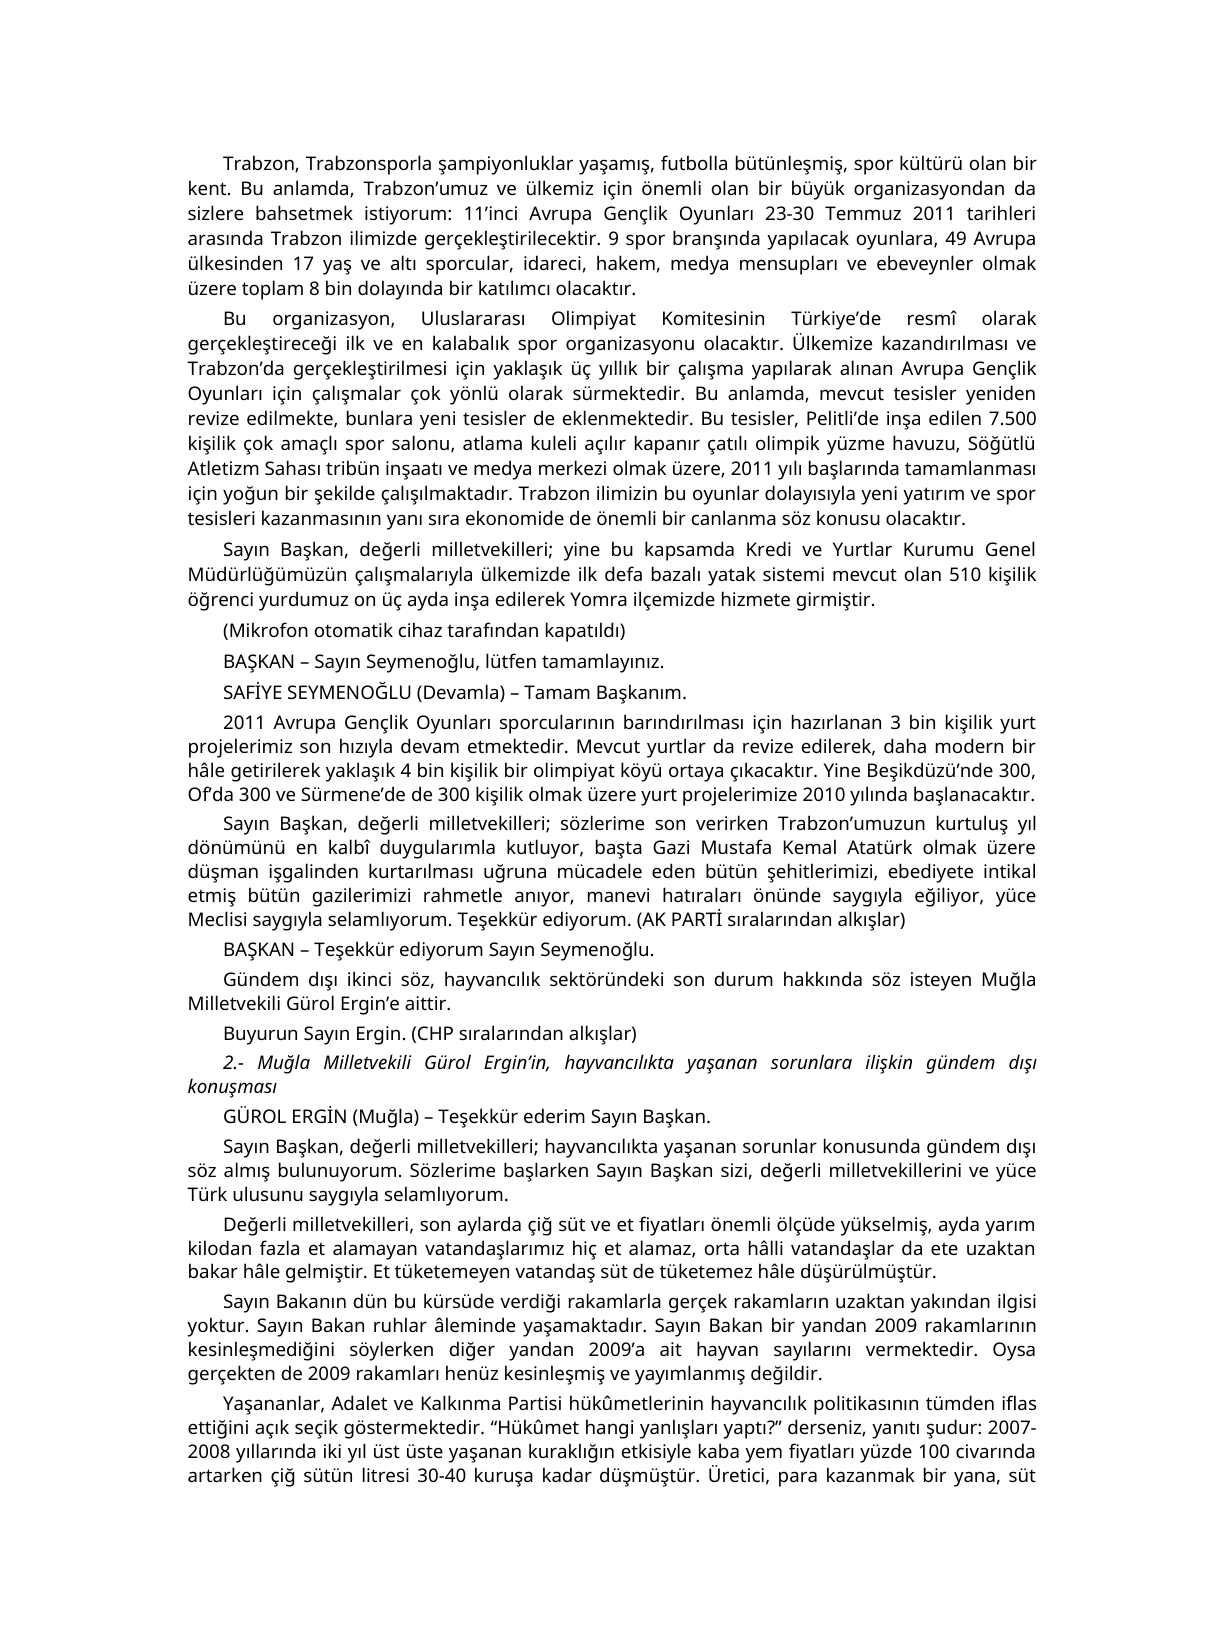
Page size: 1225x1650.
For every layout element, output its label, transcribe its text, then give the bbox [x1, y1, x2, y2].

text Sayın Bakanın dün bu kürsüde verdiği rakamlarla gerçek rakamların uzaktan yakından ilgisi yoktur. Sayın Bakan ruhlar âleminde yaşamaktadır. Sayın Bakan bir yandan 2009 rakamlarının kesinleşmediğini söylerken diğer yandan 2009’a ait hayvan sayılarını vermektedir. Oysa gerçekten de 2009 rakamları henüz kesinleşmiş ve yayımlanmış değildir. [187, 1289, 1037, 1385]
text SAFİYE SEYMENOĞLU (Devamla) – Tamam Başkanım. [187, 679, 1037, 704]
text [187, 1391, 1037, 1487]
text Trabzon, Trabzonsporla şampiyonluklar yaşamış, futbolla bütünleşmiş, spor kültürü olan bir kent. Bu anlamda, Trabzon’umuz ve ülkemiz için önemli olan bir büyük organizasyondan da sizlere bahsetmek istiyorum: 11’inci Avrupa Gençlik Oyunları 23-30 Temmuz 2011 tarihleri arasında Trabzon ilimizde gerçekleştirilecektir. 9 spor branşında yapılacak oyunlara, 49 Avrupa ülkesinden 17 yaş ve altı sporcular, idareci, hakem, medya mensupları ve ebeveynler olmak üzere toplam 8 bin dolayında bir katılımcı olacaktır. [187, 150, 1037, 300]
text 2011 Avrupa Gençlik Oyunları sporcularının barındırılması için hazırlanan 3 bin kişilik yurt projelerimiz son hızıyla devam etmektedir. Mevcut yurtlar da revize edilerek, daha modern bir hâle getirilerek yaklaşık 4 bin kişilik bir olimpiyat köyü ortaya çıkacaktır. Yine Beşikdüzü’nde 300, Of’da 300 ve Sürmene’de de 300 kişilik olmak üzere yurt projelerimize 2010 yılında başlanacaktır. [187, 710, 1037, 806]
text Sayın Başkan, değerli milletvekilleri; hayvancılıkta yaşanan sorunlar konusunda gündem dışı söz almış bulunuyorum. Sözlerime başlarken Sayın Başkan sizi, değerli milletvekillerini ve yüce Türk ulusunu saygıyla selamlıyorum. [187, 1134, 1037, 1206]
text Gündem dışı ikinci söz, hayvancılık sektöründeki son durum hakkında söz isteyen Muğla Milletvekili Gürol Ergin’e aittir. [187, 967, 1037, 1015]
text Bu organizasyon, Uluslararası Olimpiyat Komitesinin Türkiye’de resmî olarak gerçekleştireceği ilk ve en kalabalık spor organizasyonu olacaktır. Ülkemize kazandırılması ve Trabzon’da gerçekleştirilmesi için yaklaşık üç yıllık bir çalışma yapılarak alınan Avrupa Gençlik Oyunları için çalışmalar çok yönlü olarak sürmektedir. Bu anlamda, mevcut tesisler yeniden revize edilmekte, bunlara yeni tesisler de eklenmektedir. Bu tesisler, Pelitli’de inşa edilen 7.500 kişilik çok amaçlı spor salonu, atlama kuleli açılır kapanır çatılı olimpik yüzme havuzu, Söğütlü Atletizm Sahası tribün inşaatı ve medya merkezi olmak üzere, 2011 yılı başlarında tamamlanması için yoğun bir şekilde çalışılmaktadır. Trabzon ilimizin bu oyunlar dolayısıyla yeni yatırım ve spor tesisleri kazanmasının yanı sıra ekonomide de önemli bir canlanma söz konusu olacaktır. [187, 306, 1037, 531]
text (Mikrofon otomatik cihaz tarafından kapatıldı) [187, 617, 1037, 642]
text Buyurun Sayın Ergin. (CHP sıralarından alkışlar) [187, 1021, 1037, 1045]
text 2.- Muğla Milletvekili Gürol Ergin’in, hayvancılıkta yaşanan sorunlara ilişkin gündem dışı konuşması [187, 1051, 1037, 1098]
text BAŞKAN – Teşekkür ediyorum Sayın Seymenoğlu. [187, 937, 1037, 961]
text GÜROL ERGİN (Muğla) – Teşekkür ederim Sayın Başkan. [187, 1104, 1037, 1128]
text Değerli milletvekilleri, son aylarda çiğ süt ve et fiyatları önemli ölçüde yükselmiş, ayda yarım kilodan fazla et alamayan vatandaşlarımız hiç et alamaz, orta hâlli vatandaşlar da ete uzaktan bakar hâle gelmiştir. Et tüketemeyen vatandaş süt de tüketemez hâle düşürülmüştür. [187, 1212, 1037, 1284]
text Sayın Başkan, değerli milletvekilleri; yine bu kapsamda Kredi ve Yurtlar Kurumu Genel Müdürlüğümüzün çalışmalarıyla ülkemizde ilk defa bazalı yatak sistemi mevcut olan 510 kişilik öğrenci yurdumuz on üç ayda inşa edilerek Yomra ilçemizde hizmete girmiştir. [187, 537, 1037, 612]
text Sayın Başkan, değerli milletvekilleri; sözlerime son verirken Trabzon’umuzun kurtuluş yıl dönümünü en kalbî duygularımla kutluyor, başta Gazi Mustafa Kemal Atatürk olmak üzere düşman işgalinden kurtarılması uğruna mücadele eden bütün şehitlerimizi, ebediyete intikal etmiş bütün gazilerimizi rahmetle anıyor, manevi hatıraları önünde saygıyla eğiliyor, yüce Meclisi saygıyla selamlıyorum. Teşekkür ediyorum. (AK PARTİ sıralarından alkışlar) [187, 812, 1037, 931]
text BAŞKAN – Sayın Seymenoğlu, lütfen tamamlayınız. [187, 648, 1037, 673]
